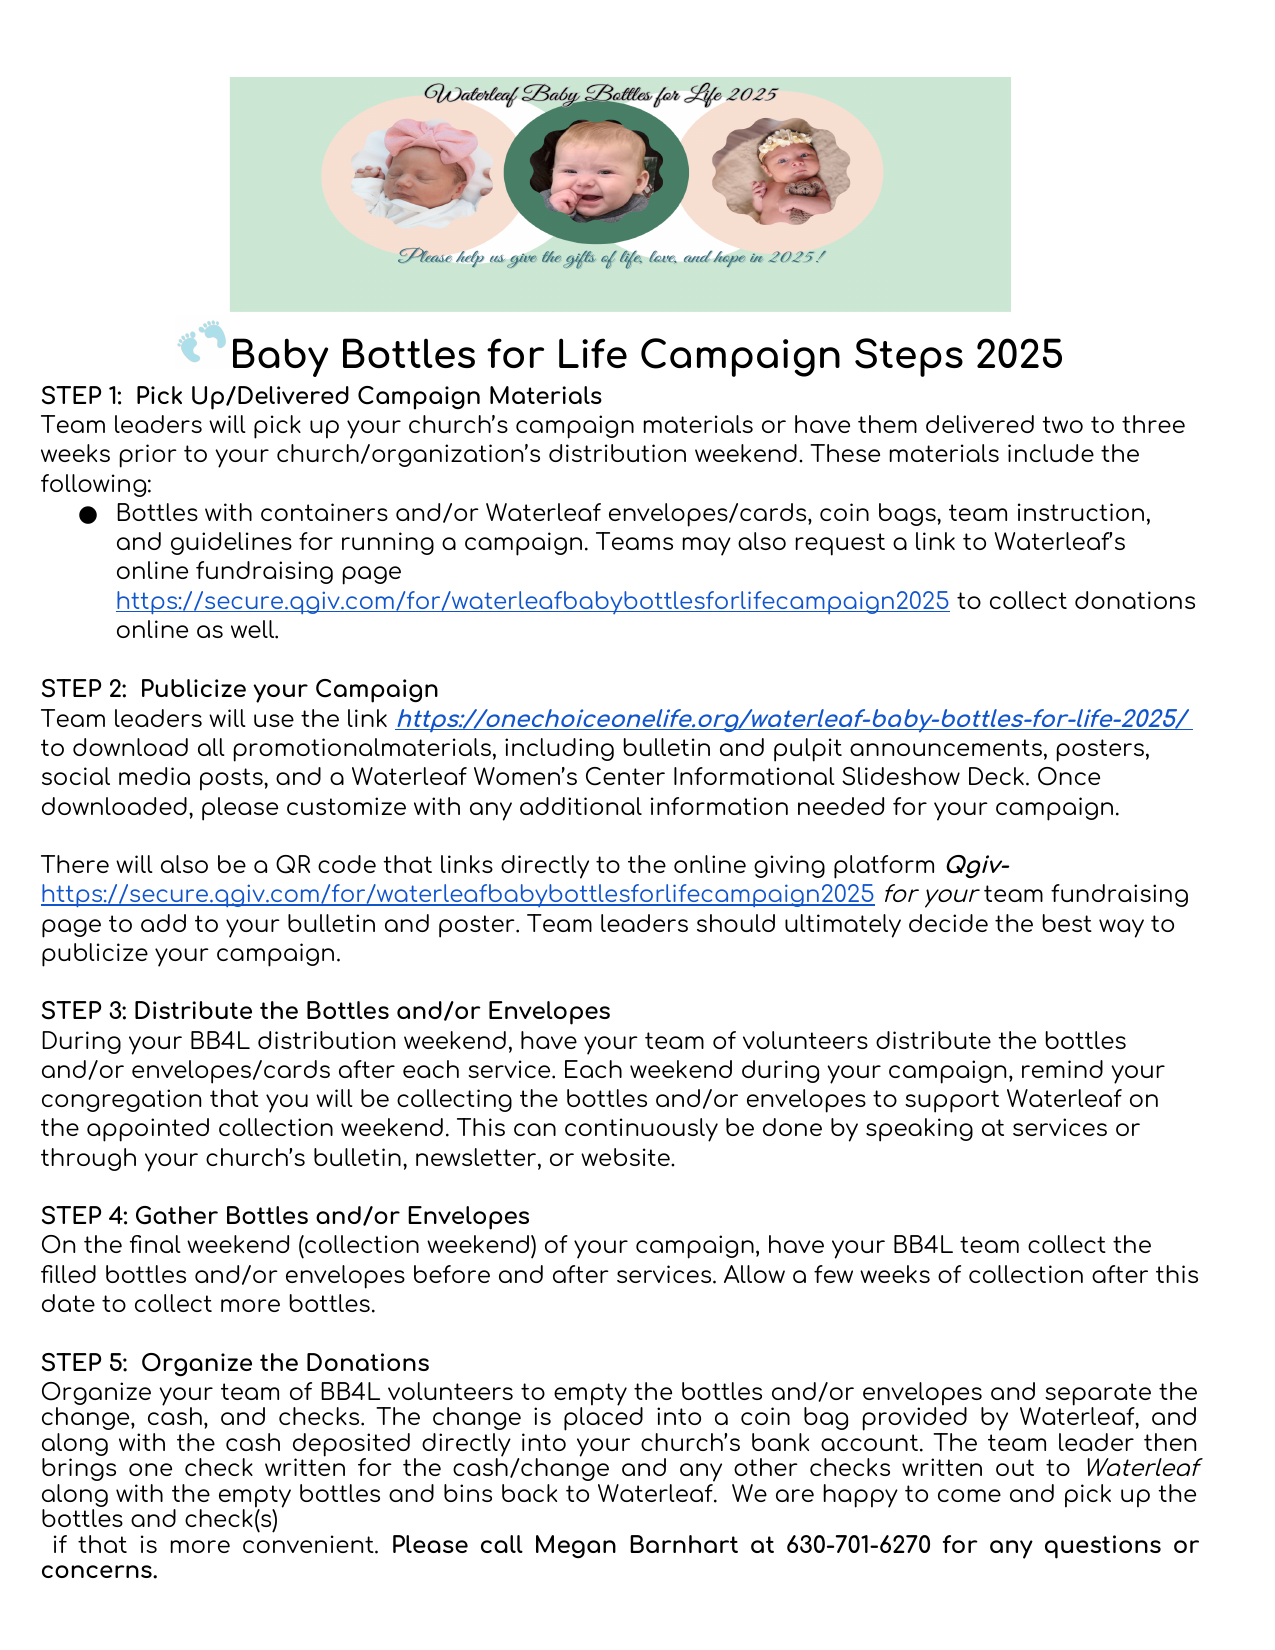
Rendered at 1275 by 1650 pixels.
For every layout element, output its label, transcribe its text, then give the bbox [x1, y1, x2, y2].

text STEP 2: Publicize your Campaign [40, 678, 1200, 703]
list Bottles with containers and/or Waterleaf envelopes/cards, coin bags, team instruction, and guidelines for running a campaign. Teams may also request a link to Waterleaf’s online fundraising page https://secure.qgiv.com/for/waterleafbabybottlesforlifecampaign2025 to collect donations online as well. [78, 501, 1200, 644]
text There will also be a QR code that links directly to the online giving platform Qgiv- https://secure.qgiv.com/for/waterleafbabybottlesforlifecampaign2025 for your team fundraising page to add to your bulletin and poster. Team leaders should ultimately decide the best way to publicize your campaign. [40, 853, 1200, 967]
text Baby Bottles for Life Campaign Steps 2025 [40, 315, 1200, 378]
text STEP 5: Organize the Donations [40, 1351, 1200, 1376]
text if that is more convenient. Please call Megan Barnhart at 630-701-6270 for any questions or concerns. [40, 1533, 1200, 1584]
text STEP 1: Pick Up/Delivered Campaign Materials [40, 384, 1200, 409]
text STEP 3: Distribute the Bottles and/or Envelopes [40, 999, 1200, 1025]
text STEP 4: Gather Bottles and/or Envelopes [40, 1204, 1200, 1230]
picture [175, 315, 230, 369]
text On the final weekend (collection weekend) of your campaign, have your BB4L team collect the filled bottles and/or envelopes before and after services. Allow a few weeks of collection after this date to collect more bottles. [40, 1234, 1200, 1318]
text Organize your team of BB4L volunteers to empty the bottles and/or envelopes and separate the change, cash, and checks. The change is placed into a coin bag provided by Waterleaf, and along with the cash deposited directly into your church’s bank account. The team leader then brings one check written for the cash/change and any other checks written out to Waterleaf along with the empty bottles and bins back to Waterleaf. We are happy to come and pick up the bottles and check(s) [40, 1380, 1200, 1533]
text Team leaders will use the link https://onechoiceonelife.org/waterleaf-baby-bottles-for-life-2025/ to download all promotionalmaterials, including bulletin and pulpit announcements, posters, social media posts, and a Waterleaf Women’s Center Informational Slideshow Deck. Once downloaded, please customize with any additional information needed for your campaign. [40, 707, 1200, 820]
text Team leaders will pick up your church’s campaign materials or have them delivered two to three weeks prior to your church/organization’s distribution weekend. These materials include the following: [40, 413, 1200, 497]
text During your BB4L distribution weekend, have your team of volunteers distribute the bottles and/or envelopes/cards after each service. Each weekend during your campaign, remind your congregation that you will be collecting the bottles and/or envelopes to support Waterleaf on the appointed collection weekend. This can continuously be done by speaking at services or through your church’s bulletin, newsletter, or website. [40, 1029, 1200, 1171]
picture [229, 77, 1011, 312]
